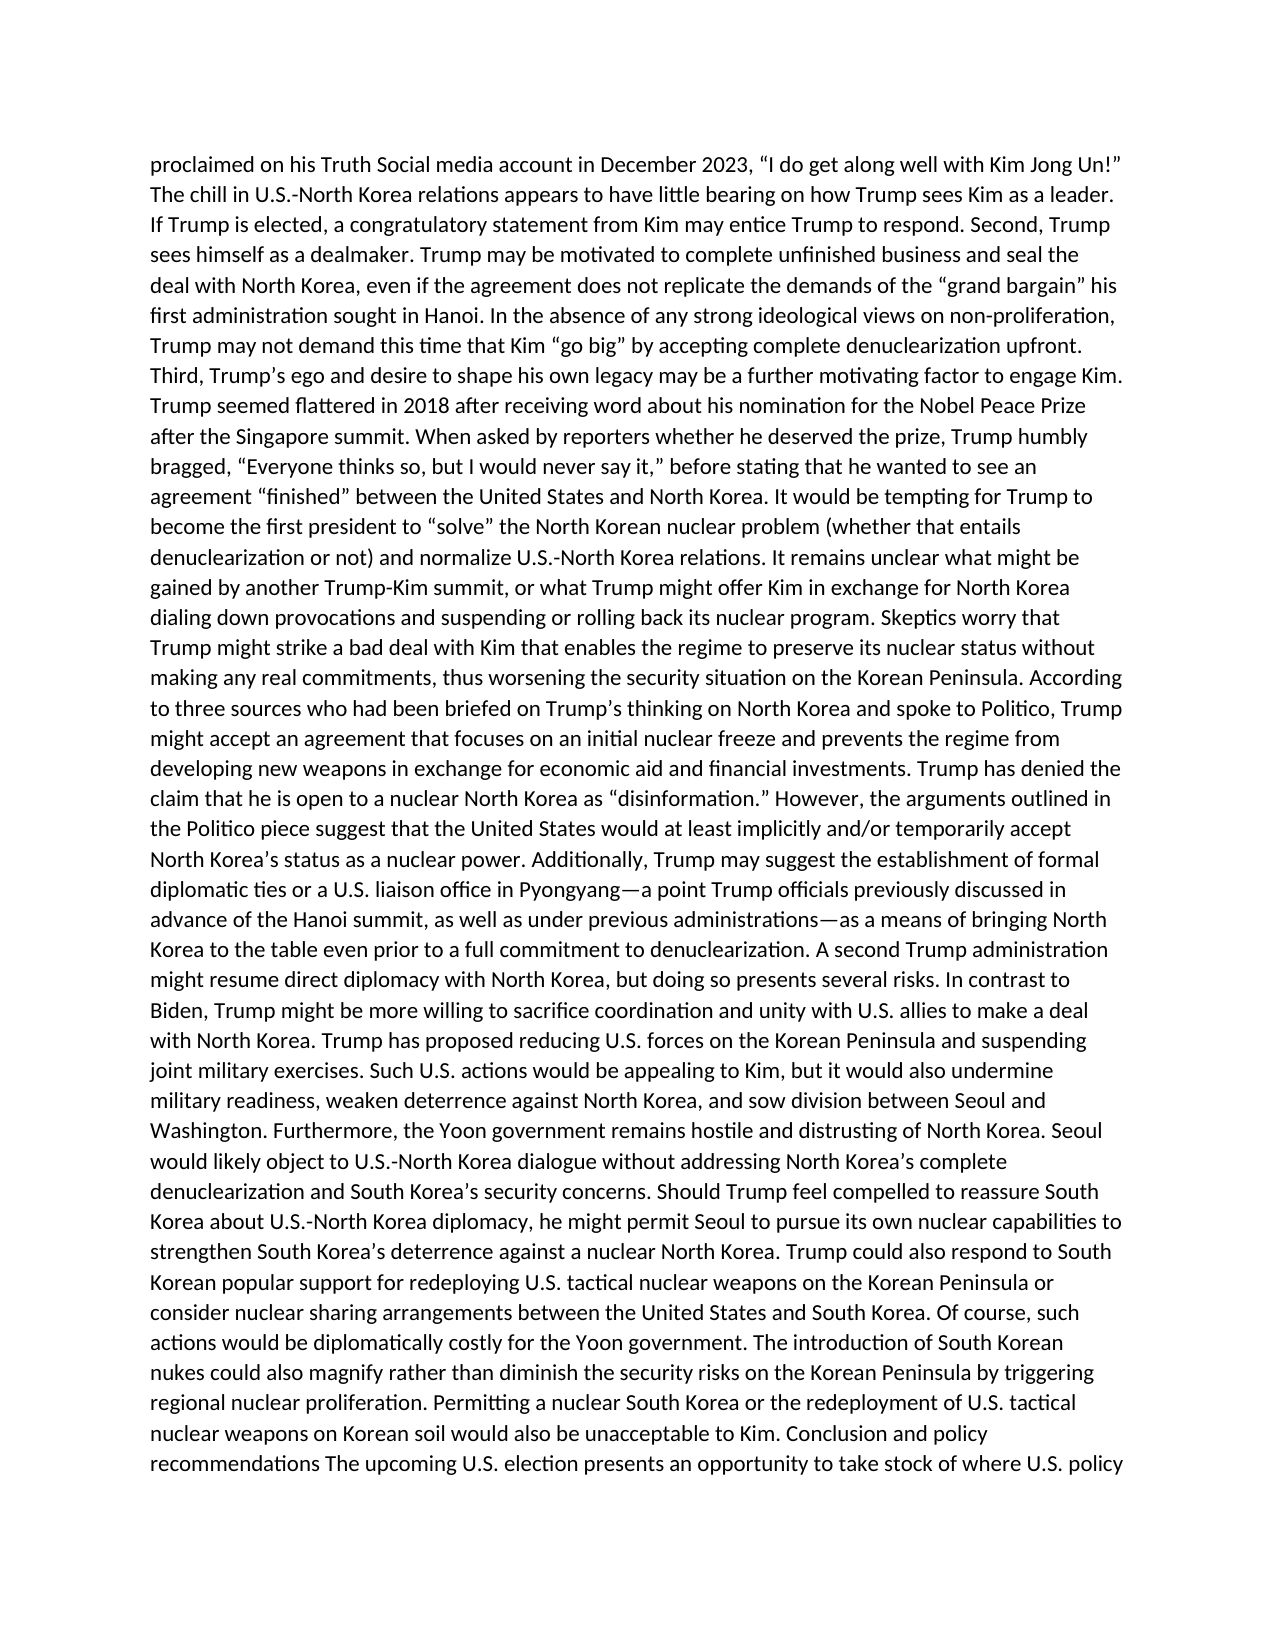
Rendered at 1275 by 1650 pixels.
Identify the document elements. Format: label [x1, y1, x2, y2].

text [150, 150, 1125, 1477]
